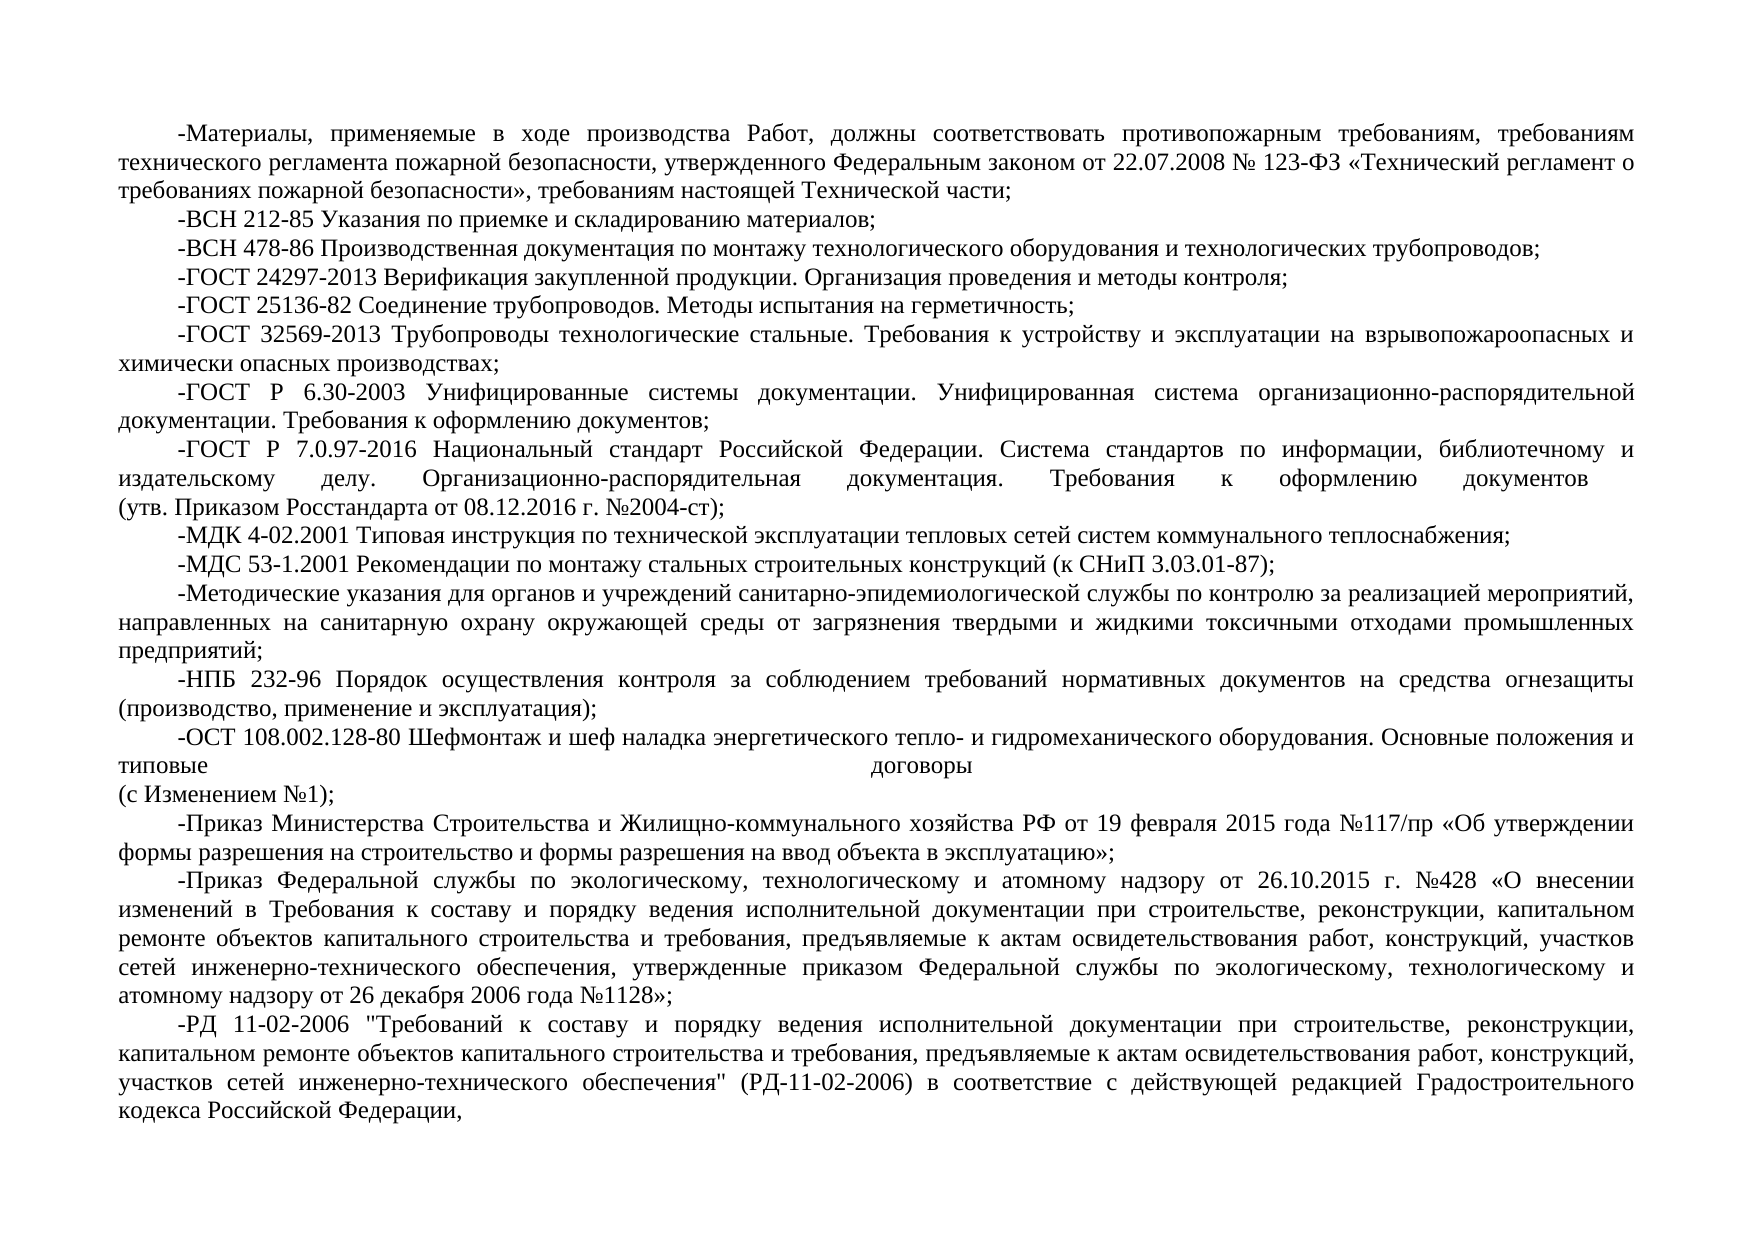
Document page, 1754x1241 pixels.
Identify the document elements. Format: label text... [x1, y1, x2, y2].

text -МДС 53-1.2001 Рекомендации по монтажу стальных строительных конструкций (к СНиП 3.03.01-87); [118, 549, 1636, 578]
text -Методические указания для органов и учреждений санитарно-эпидемиологической службы по контролю за реализацией мероприятий, направленных на санитарную охрану окружающей среды от загрязнения твердыми и жидкими токсичными отходами промышленных предприятий; [118, 578, 1636, 664]
text -ГОСТ 24297-2013 Верификация закупленной продукции. Организация проведения и методы контроля; [118, 262, 1636, 291]
text -ГОСТ 32569-2013 Трубопроводы технологические стальные. Требования к устройству и эксплуатации на взрывопожароопасных и химически опасных производствах; [118, 319, 1636, 377]
text -ВСН 478-86 Производственная документация по монтажу технологического оборудования и технологических трубопроводов; [118, 233, 1636, 262]
text -Материалы, применяемые в ходе производства Работ, должны соответствовать противопожарным требованиям, требованиям технического регламента пожарной безопасности, утвержденного Федеральным законом от 22.07.2008 № 123-ФЗ «Технический регламент о требованиях пожарной безопасности», требованиям настоящей Технической части; [118, 118, 1636, 204]
text -ВСН 212-85 Указания по приемке и складированию материалов; [118, 204, 1636, 233]
text -ГОСТ 25136-82 Соединение трубопроводов. Методы испытания на герметичность; [118, 291, 1636, 319]
text -Приказ Федеральной службы по экологическому, технологическому и атомному надзору от 26.10.2015 г. №428 «О внесении изменений в Требования к составу и порядку ведения исполнительной документации при строительстве, реконструкции, капитальном ремонте объектов капитального строительства и требования, предъявляемые к актам освидетельствования работ, конструкций, участков сетей инженерно-технического обеспечения, утвержденные приказом Федеральной службы по экологическому, технологическому и атомному надзору от 26 декабря 2006 года №1128»; [118, 866, 1636, 1009]
text -МДК 4-02.2001 Типовая инструкция по технической эксплуатации тепловых сетей систем коммунального теплоснабжения; [118, 521, 1636, 549]
text -ОСТ 108.002.128-80 Шефмонтаж и шеф наладка энергетического тепло- и гидромеханического оборудования. Основные положения и типовые договоры (с Изменением №1); [118, 722, 1636, 808]
text -РД 11-02-2006 "Требований к составу и порядку ведения исполнительной документации при строительстве, реконструкции, капитальном ремонте объектов капитального строительства и требования, предъявляемые к актам освидетельствования работ, конструкций, участков сетей инженерно-технического обеспечения" (РД-11-02-2006) в соответствие с действующей редакцией Градостроительного кодекса Российской Федерации, [118, 1009, 1636, 1124]
text -ГОСТ Р 7.0.97-2016 Национальный стандарт Российской Федерации. Система стандартов по информации, библиотечному и издательскому делу. Организационно-распорядительная документация. Требования к оформлению документов (утв. Приказом Росстандарта от 08.12.2016 г. №2004-ст); [118, 434, 1636, 521]
text -НПБ 232-96 Порядок осуществления контроля за соблюдением требований нормативных документов на средства огнезащиты (производство, применение и эксплуатация); [118, 664, 1636, 722]
text -ГОСТ Р 6.30-2003 Унифицированные системы документации. Унифицированная система организационно-распорядительной документации. Требования к оформлению документов; [118, 377, 1636, 434]
text -Приказ Министерства Строительства и Жилищно-коммунального хозяйства РФ от 19 февраля 2015 года №117/пр «Об утверждении формы разрешения на строительство и формы разрешения на ввод объекта в эксплуатацию»; [118, 808, 1636, 866]
